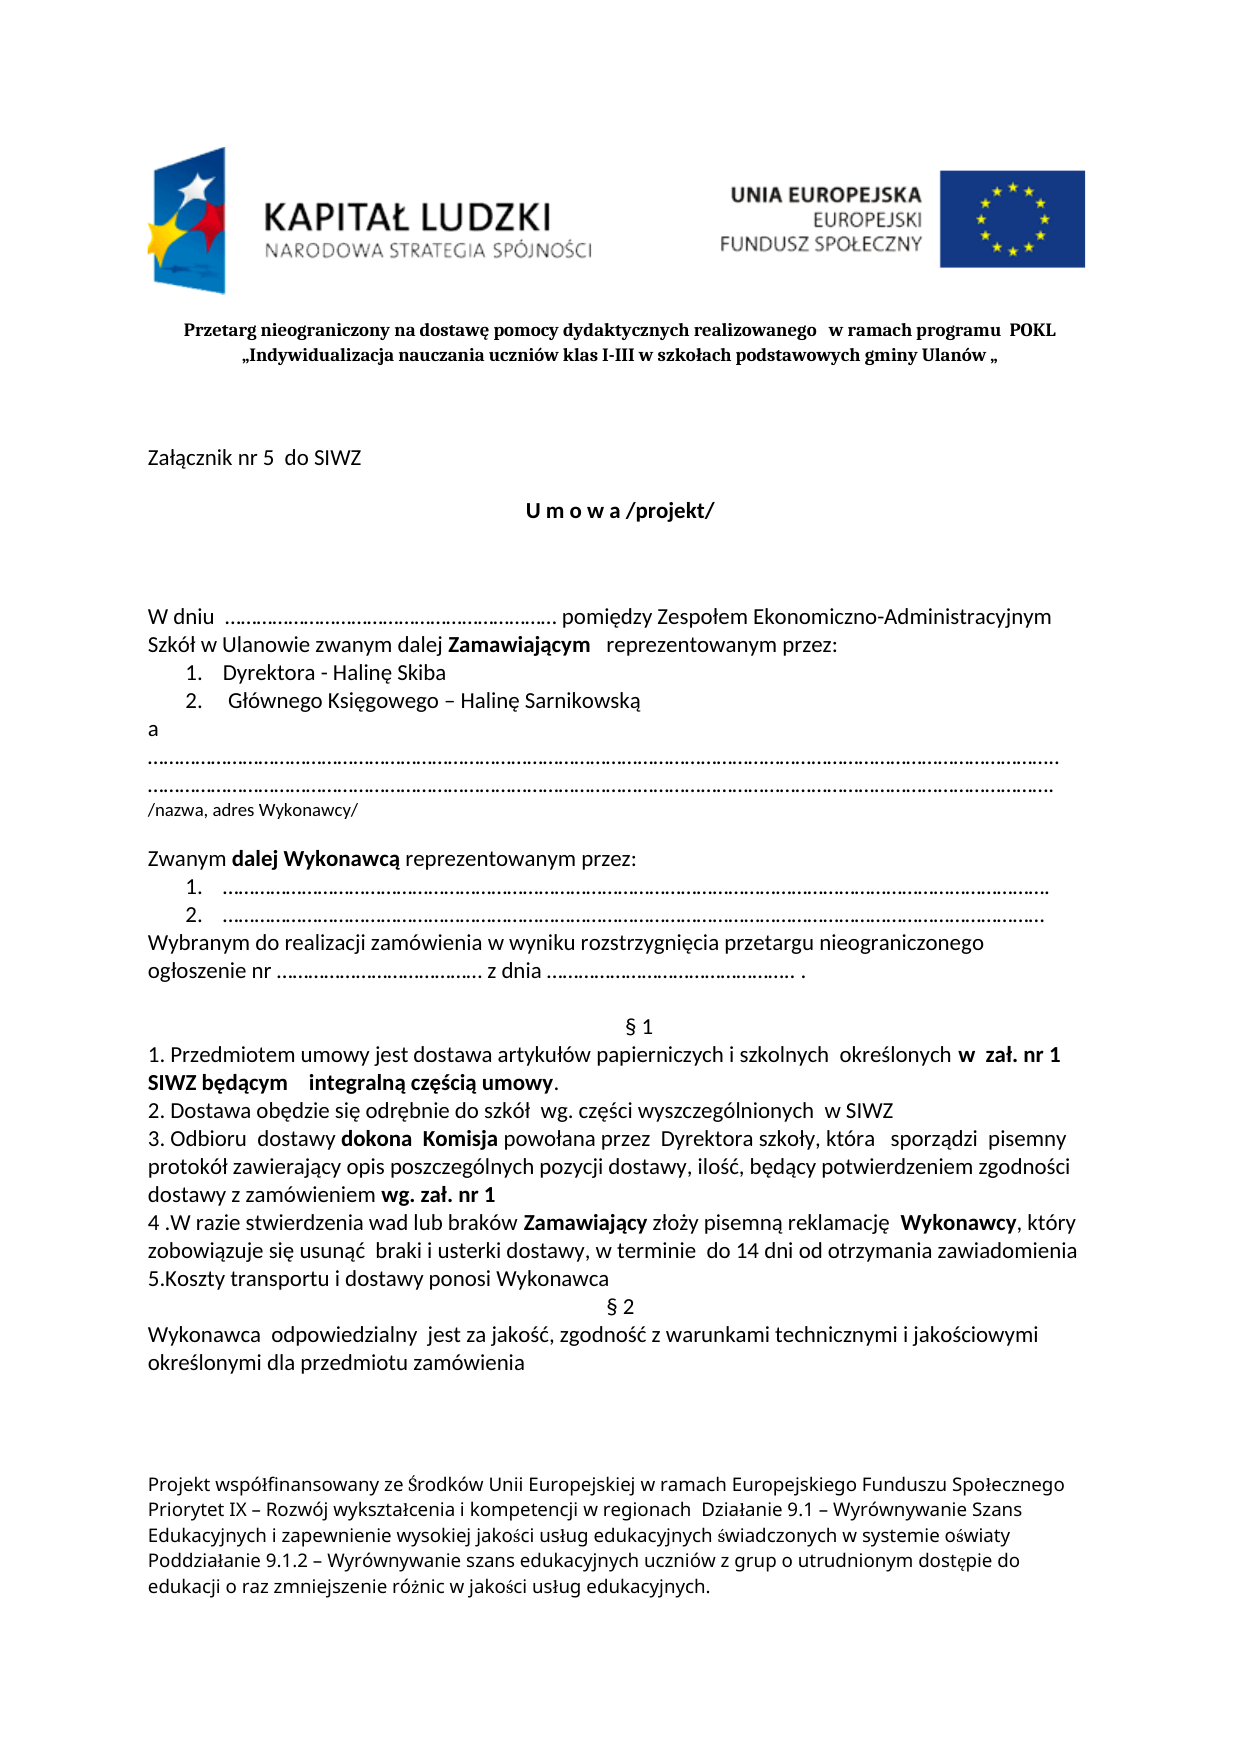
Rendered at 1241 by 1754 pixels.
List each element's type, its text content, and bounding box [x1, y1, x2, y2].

text 1. Przedmiotem umowy jest dostawa artykułów papierniczych i szkolnych określonych w zał. nr 1 SIWZ będącym integralną częścią umowy. [148, 1040, 1093, 1096]
text a [148, 714, 1093, 742]
list …………………………………………………………………………………………………………………………………………. [185, 872, 1093, 900]
text Wykonawca odpowiedzialny jest za jakość, zgodność z warunkami technicznymi i jakościowymi określonymi dla przedmiotu zamówienia [148, 1320, 1093, 1376]
text Przetarg nieograniczony na dostawę pomocy dydaktycznych realizowanego w ramach programu POKL „Indywidualizacja nauczania uczniów klas I-III w szkołach podstawowych gminy Ulanów „ [148, 319, 1093, 366]
text Wybranym do realizacji zamówienia w wyniku rozstrzygnięcia przetargu nieograniczonego ogłoszenie nr ………………………………… z dnia ……………………………………….. . [148, 928, 1093, 984]
text ……………………………………………………………………………………………………………………………………………………….. [148, 742, 1093, 770]
list ………………………………………………………………………………………………………………………………………… [185, 900, 1093, 928]
picture [147, 147, 1085, 295]
text /nazwa, adres Wykonawcy/ [148, 798, 1093, 821]
text U m o w a /projekt/ [148, 496, 1093, 524]
text 3. Odbioru dostawy dokona Komisja powołana przez Dyrektora szkoły, która sporządzi pisemny protokół zawierający opis poszczególnych pozycji dostawy, ilość, będący potwierdzeniem zgodności dostawy z zamówieniem wg. zał. nr 1 [148, 1124, 1093, 1208]
list Dyrektora - Halinę Skiba [185, 658, 1093, 686]
text 4 .W razie stwierdzenia wad lub braków Zamawiający złoży pisemną reklamację Wykonawcy, który zobowiązuje się usunąć braki i usterki dostawy, w terminie do 14 dni od otrzymania zawiadomienia [148, 1208, 1093, 1264]
text § 2 [148, 1292, 1093, 1320]
list Głównego Księgowego – Halinę Sarnikowską [185, 686, 1093, 714]
text ………………………………………………………………………………………………………………………………………………………. [148, 770, 1093, 798]
text 5.Koszty transportu i dostawy ponosi Wykonawca [148, 1264, 1093, 1292]
text W dniu ……………………………………………………… pomiędzy Zespołem Ekonomiczno-Administracyjnym Szkół w Ulanowie zwanym dalej Zamawiającym reprezentowanym przez: [148, 602, 1093, 658]
text Załącznik nr 5 do SIWZ [148, 443, 1093, 471]
text Zwanym dalej Wykonawcą reprezentowanym przez: [148, 844, 1093, 872]
text § 1 [185, 1012, 1093, 1040]
text 2. Dostawa obędzie się odrębnie do szkół wg. części wyszczególnionych w SIWZ [148, 1096, 1093, 1124]
